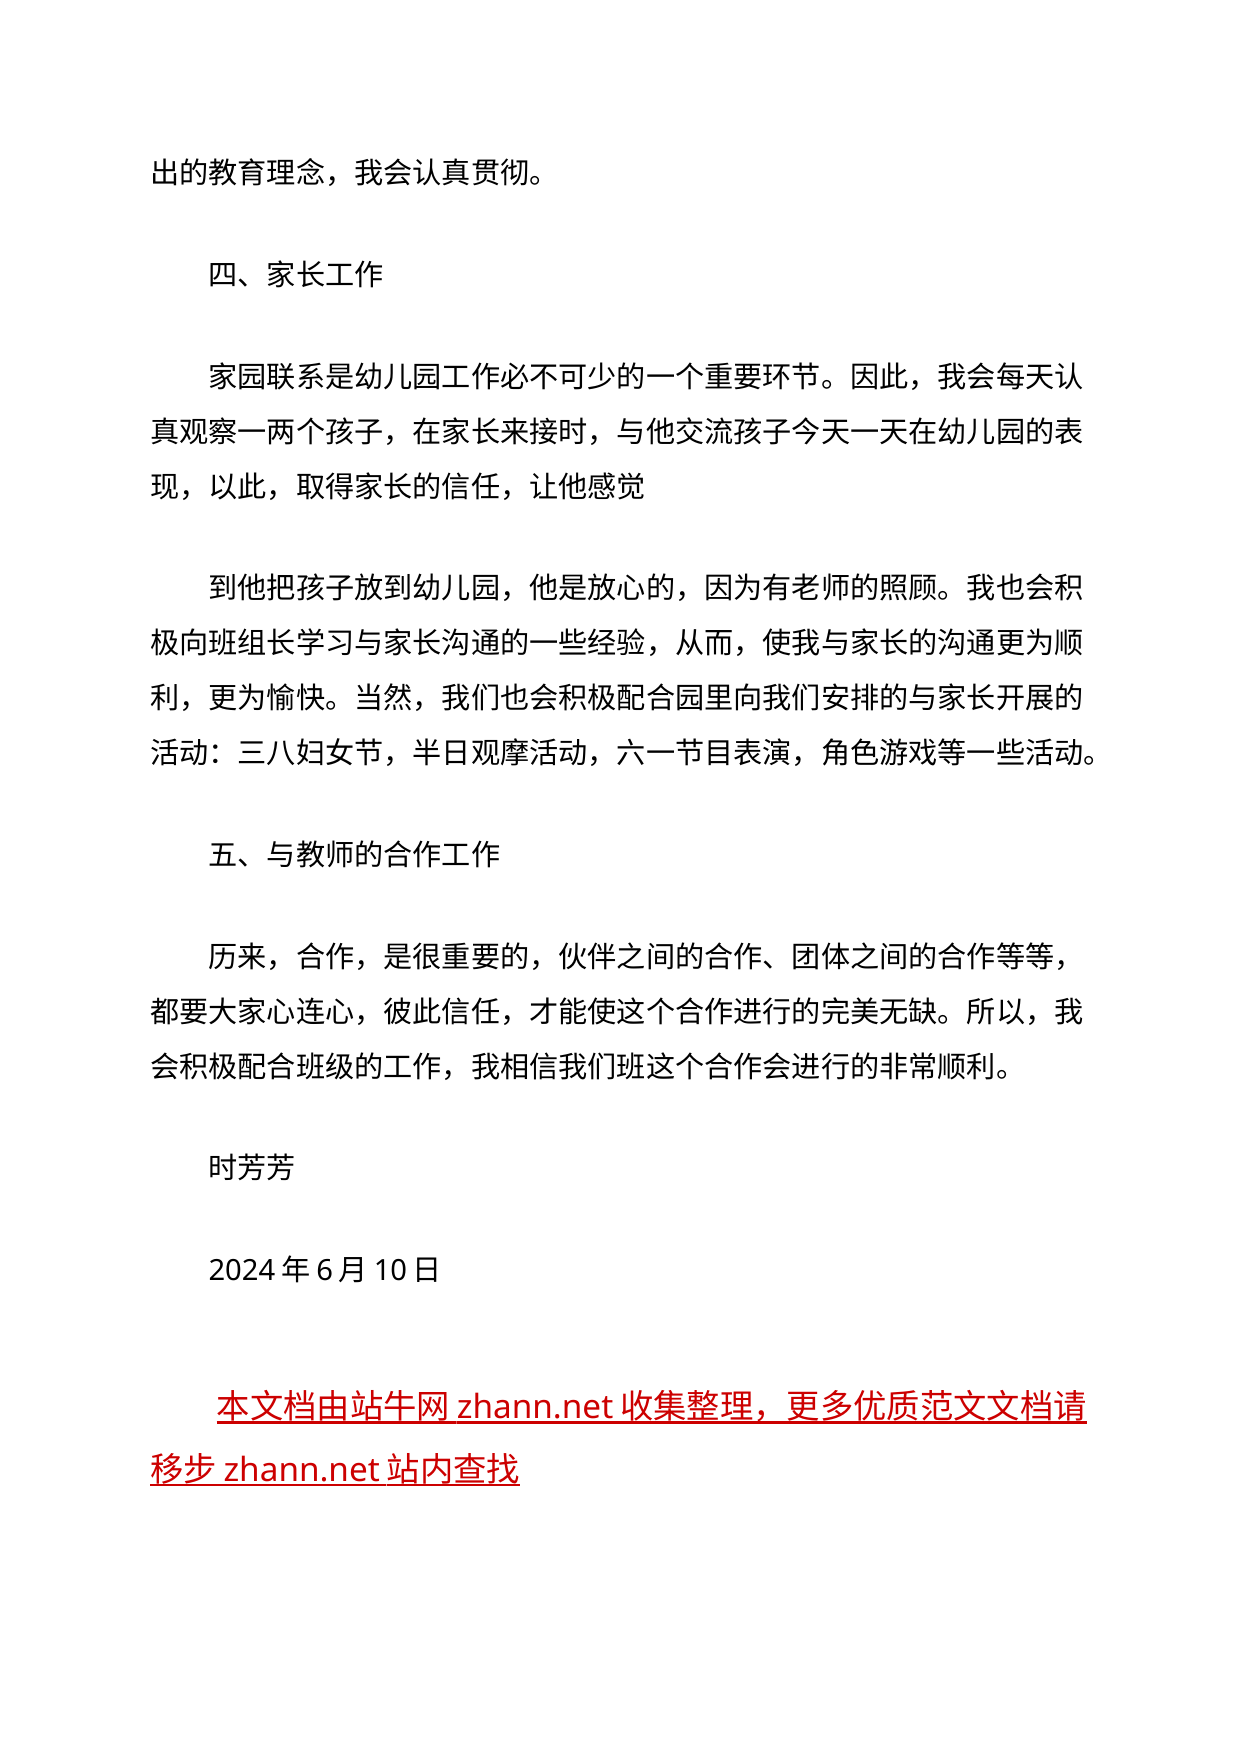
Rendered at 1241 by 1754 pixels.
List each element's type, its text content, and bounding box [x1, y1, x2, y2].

text 2024年6月10日 [150, 1247, 1090, 1289]
text 四、家长工作 [150, 252, 1090, 294]
text 到他把孩子放到幼儿园，他是放心的，因为有老师的照顾。我也会积极向班组长学习与家长沟通的一些经验，从而，使我与家长的沟通更为顺利，更为愉快。当然，我们也会积极配合园里向我们安排的与家长开展的活动：三八妇女节，半日观摩活动，六一节目表演，角色游戏等一些活动。 [150, 565, 1090, 772]
text 本文档由站牛网zhann.net收集整理，更多优质范文文档请移步zhann.net站内查找 [150, 1380, 1090, 1491]
text 家园联系是幼儿园工作必不可少的一个重要环节。因此，我会每天认真观察一两个孩子，在家长来接时，与他交流孩子今天一天在幼儿园的表现，以此，取得家长的信任，让他感觉 [150, 353, 1090, 506]
text 历来，合作，是很重要的，伙伴之间的合作、团体之间的合作等等，都要大家心连心，彼此信任，才能使这个合作进行的完美无缺。所以，我会积极配合班级的工作，我相信我们班这个合作会进行的非常顺利。 [150, 933, 1090, 1085]
text 时芳芳 [150, 1145, 1090, 1187]
text 五、与教师的合作工作 [150, 832, 1090, 874]
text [150, 150, 1090, 192]
